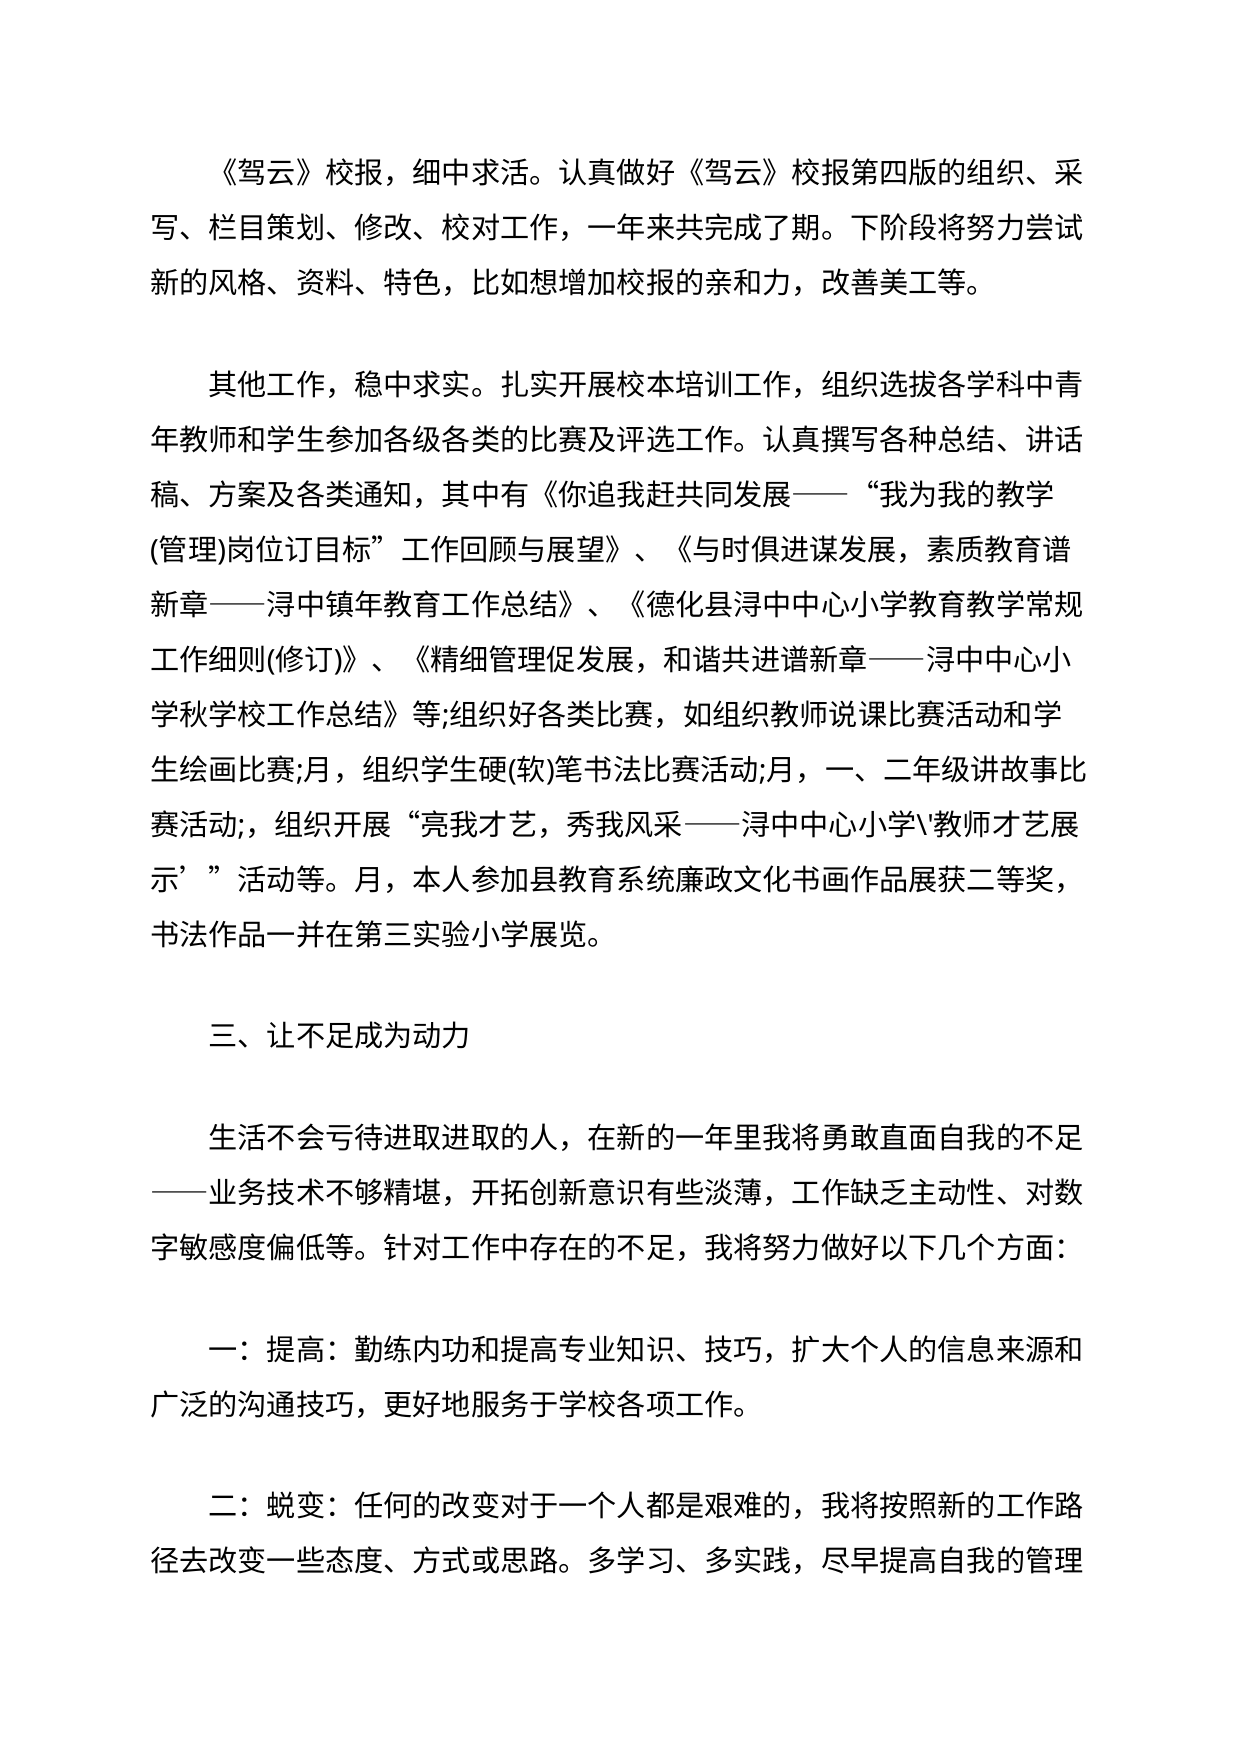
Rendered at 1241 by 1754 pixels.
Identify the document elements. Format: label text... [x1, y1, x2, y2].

text 生活不会亏待进取进取的人，在新的一年里我将勇敢直面自我的不足——业务技术不够精堪，开拓创新意识有些淡薄，工作缺乏主动性、对数字敏感度偏低等。针对工作中存在的不足，我将努力做好以下几个方面： [150, 1114, 1090, 1267]
text 《驾云》校报，细中求活。认真做好《驾云》校报第四版的组织、采写、栏目策划、修改、校对工作，一年来共完成了期。下阶段将努力尝试新的风格、资料、特色，比如想增加校报的亲和力，改善美工等。 [150, 150, 1090, 302]
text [150, 1483, 1090, 1580]
text 一：提高：勤练内功和提高专业知识、技巧，扩大个人的信息来源和广泛的沟通技巧，更好地服务于学校各项工作。 [150, 1326, 1090, 1423]
text 三、让不足成为动力 [150, 1013, 1090, 1055]
text 其他工作，稳中求实。扎实开展校本培训工作，组织选拔各学科中青年教师和学生参加各级各类的比赛及评选工作。认真撰写各种总结、讲话稿、方案及各类通知，其中有《你追我赶共同发展——“我为我的教学(管理)岗位订目标”工作回顾与展望》、《与时俱进谋发展，素质教育谱新章——浔中镇年教育工作总结》、《德化县浔中中心小学教育教学常规工作细则(修订)》、《精细管理促发展，和谐共进谱新章——浔中中心小学秋学校工作总结》等;组织好各类比赛，如组织教师说课比赛活动和学生绘画比赛;月，组织学生硬(软)笔书法比赛活动;月，一、二年级讲故事比赛活动;，组织开展“亮我才艺，秀我风采——浔中中心小学\'教师才艺展示’”活动等。月，本人参加县教育系统廉政文化书画作品展获二等奖，书法作品一并在第三实验小学展览。 [150, 362, 1090, 953]
